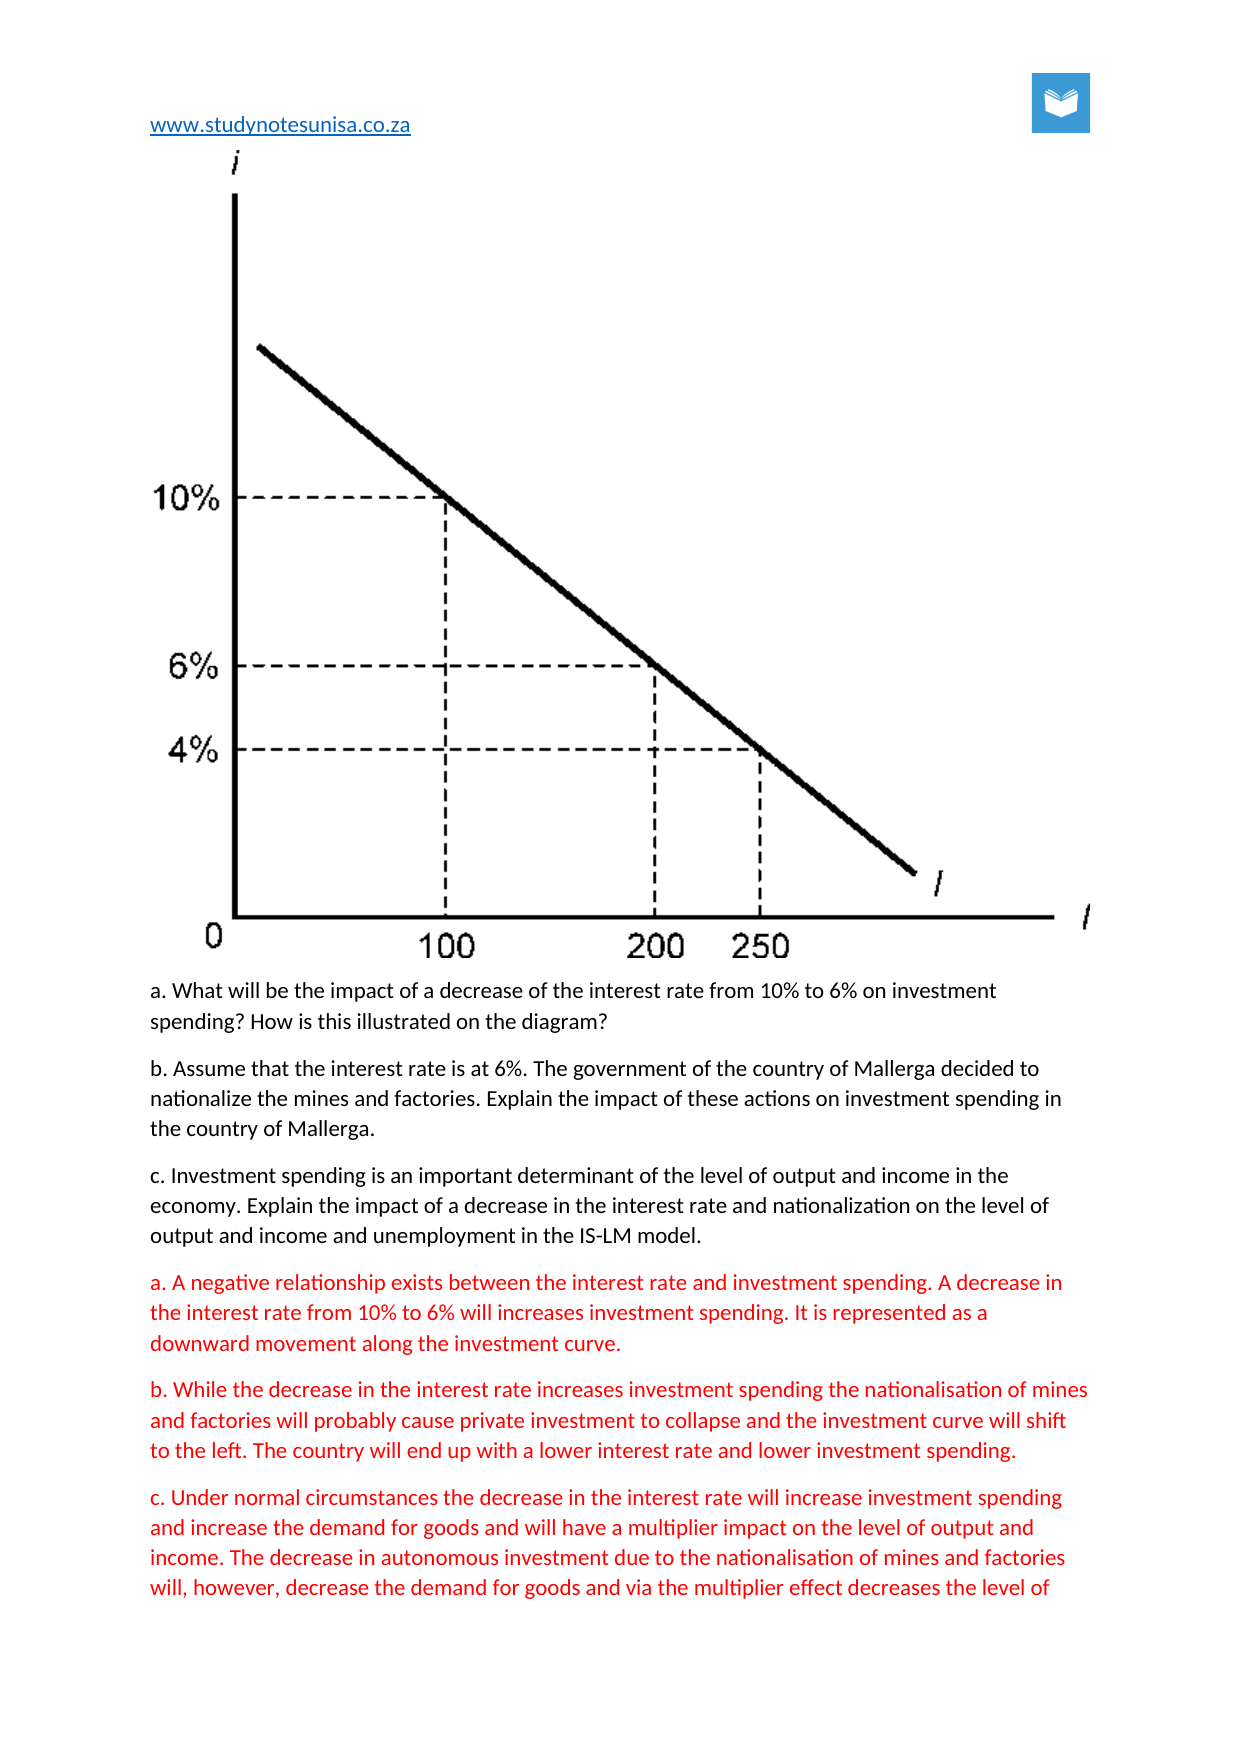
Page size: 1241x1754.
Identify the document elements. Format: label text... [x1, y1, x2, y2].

text b. While the decrease in the interest rate increases investment spending the nationalisation of mines and factories will probably cause private investment to collapse and the investment curve will shift to the left. The country will end up with a lower interest rate and lower investment spending. [150, 1376, 1090, 1464]
text a. What will be the impact of a decrease of the interest rate from 10% to 6% on investment spending? How is this illustrated on the diagram? [150, 977, 1090, 1035]
text b. Assume that the interest rate is at 6%. The government of the country of Mallerga decided to nationalize the mines and factories. Explain the impact of these actions on investment spending in the country of Mallerga. [150, 1054, 1090, 1142]
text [150, 1483, 1090, 1601]
picture [1031, 73, 1091, 133]
text a. A negative relationship exists between the interest rate and investment spending. A decrease in the interest rate from 10% to 6% will increases investment spending. It is represented as a downward movement along the investment curve. [150, 1268, 1090, 1357]
text c. Investment spending is an important determinant of the level of output and income in the economy. Explain the impact of a decrease in the interest rate and nationalization on the level of output and income and unemployment in the IS-LM model. [150, 1161, 1090, 1249]
